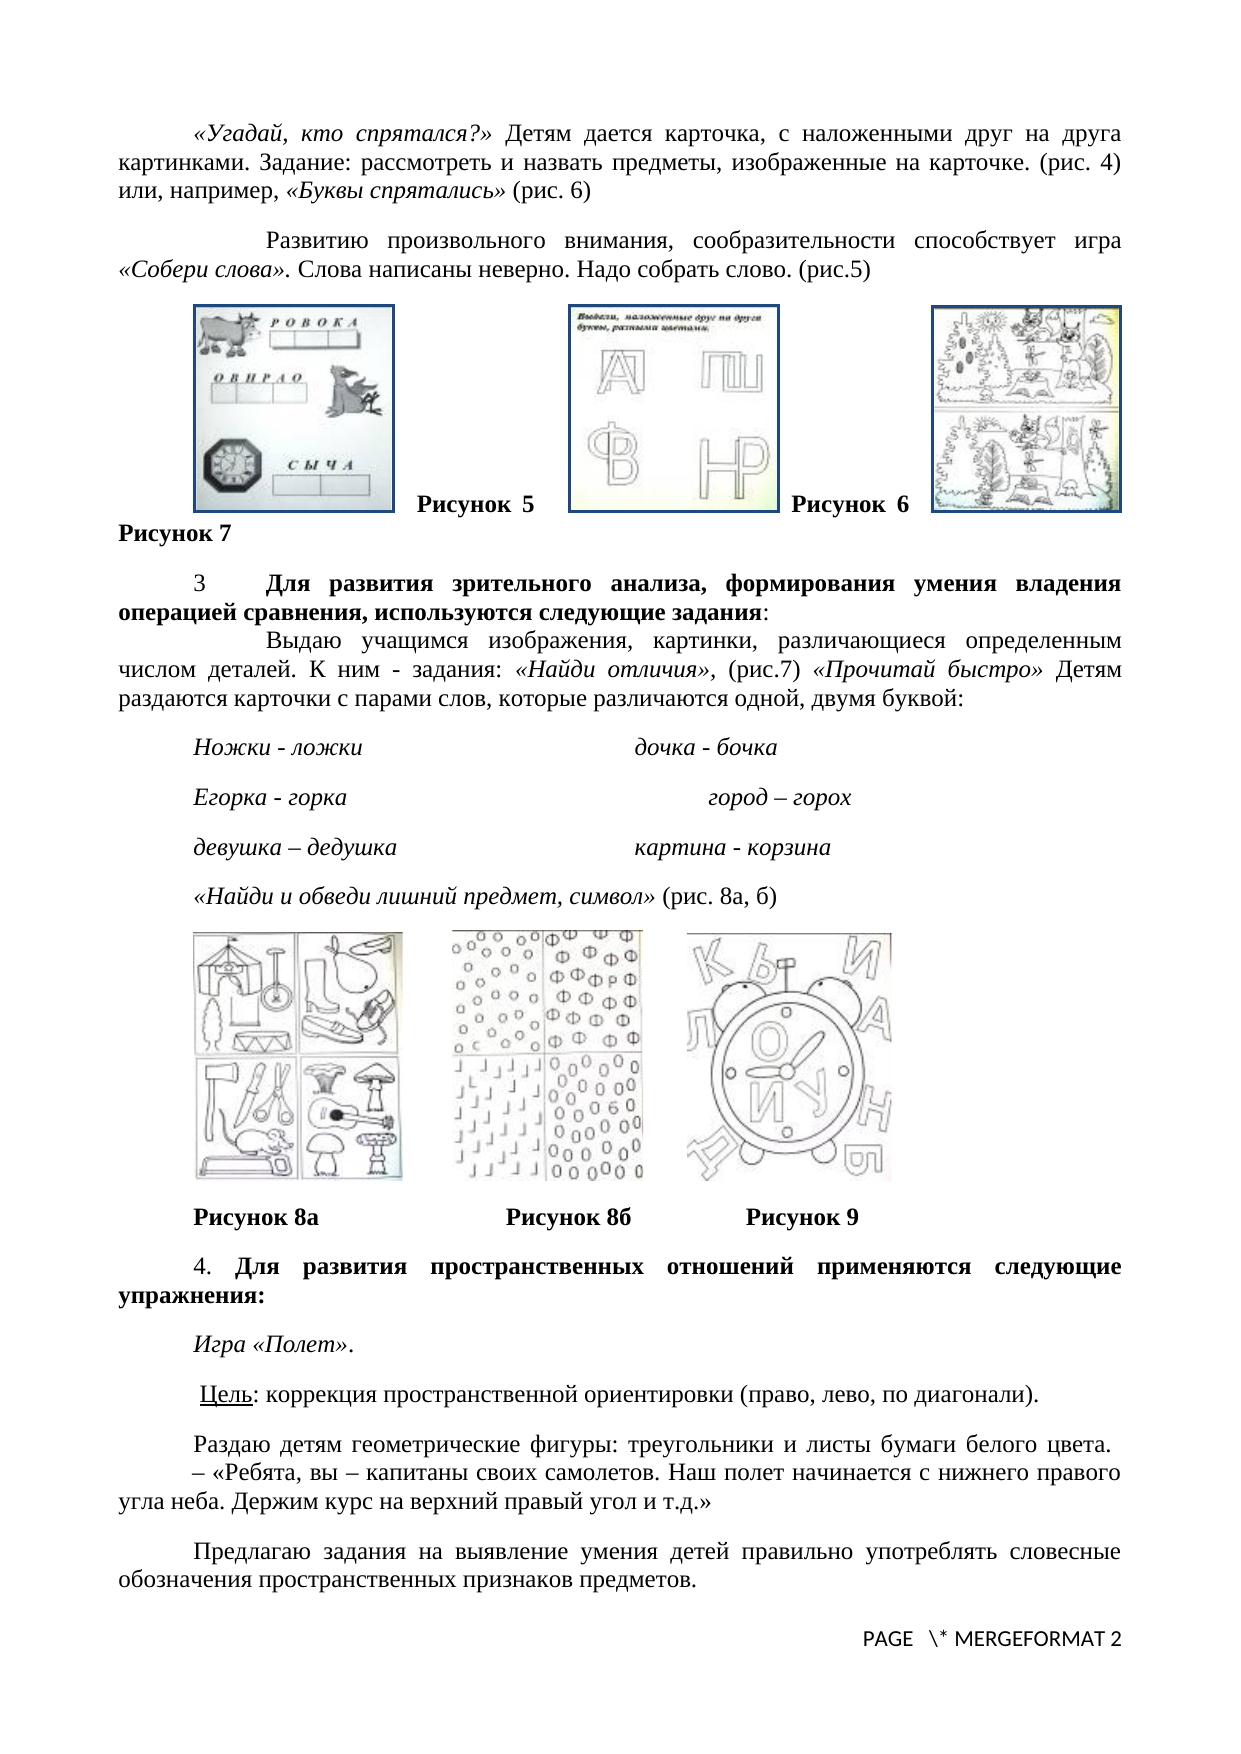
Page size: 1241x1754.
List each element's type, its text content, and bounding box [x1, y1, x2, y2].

text Развитию произвольного внимания, сообразительности способствует игра «Собери слова». Слова написаны неверно. Надо собрать слово. (рис.5) [118, 225, 1122, 283]
picture [686, 933, 892, 1181]
text «Найди и обведи лишний предмет, символ» (рис. 8а, б) [118, 881, 1122, 910]
text Рисунок 8а Рисунок 8б Рисунок 9 [118, 1202, 1122, 1230]
text «Угадай, кто спрятался?» Детям дается карточка, с наложенными друг на друга картинками. Задание: рассмотреть и назвать предметы, изображенные на карточке. (рис. 4) или, например, «Буквы спрятались» (рис. 6) [118, 118, 1122, 204]
list Для развития зрительного анализа, формирования умения владения операцией сравнения, используются следующие задания: [118, 568, 1122, 625]
text Предлагаю задания на выявление умения детей правильно употреблять словесные обозначения пространственных признаков предметов. [118, 1536, 1122, 1593]
text девушка – дедушка картина - корзина [118, 832, 1122, 860]
text Выдаю учащимся изображения, картинки, различающиеся определенным числом деталей. К ним - задания: «Найди отличия», (рис.7) «Прочитай быстро» Детям раздаются карточки с парами слов, которые различаются одной, двумя буквой: [118, 625, 1122, 712]
text Ножки - ложки дочка - бочка [118, 732, 1122, 761]
text Цель: коррекция пространственной ориентировки (право, лево, по диагонали). [118, 1379, 1122, 1408]
picture [571, 307, 777, 510]
text Егорка - горка город – горох [118, 782, 1122, 811]
picture [193, 932, 403, 1181]
text 4. Для развития пространственных отношений применяются следующие упражнения: [118, 1251, 1122, 1309]
text Игра «Полет». [118, 1329, 1122, 1358]
picture [934, 308, 1119, 510]
picture [452, 930, 644, 1181]
text Раздаю детям геометрические фигуры: треугольники и листы бумаги белого цвета. – «Ребята, вы – капитаны своих самолетов. Наш полет начинается с нижнего правого угла неба. Держим курс на верхний правый угол и т.д.» [118, 1429, 1122, 1515]
picture [196, 307, 392, 510]
